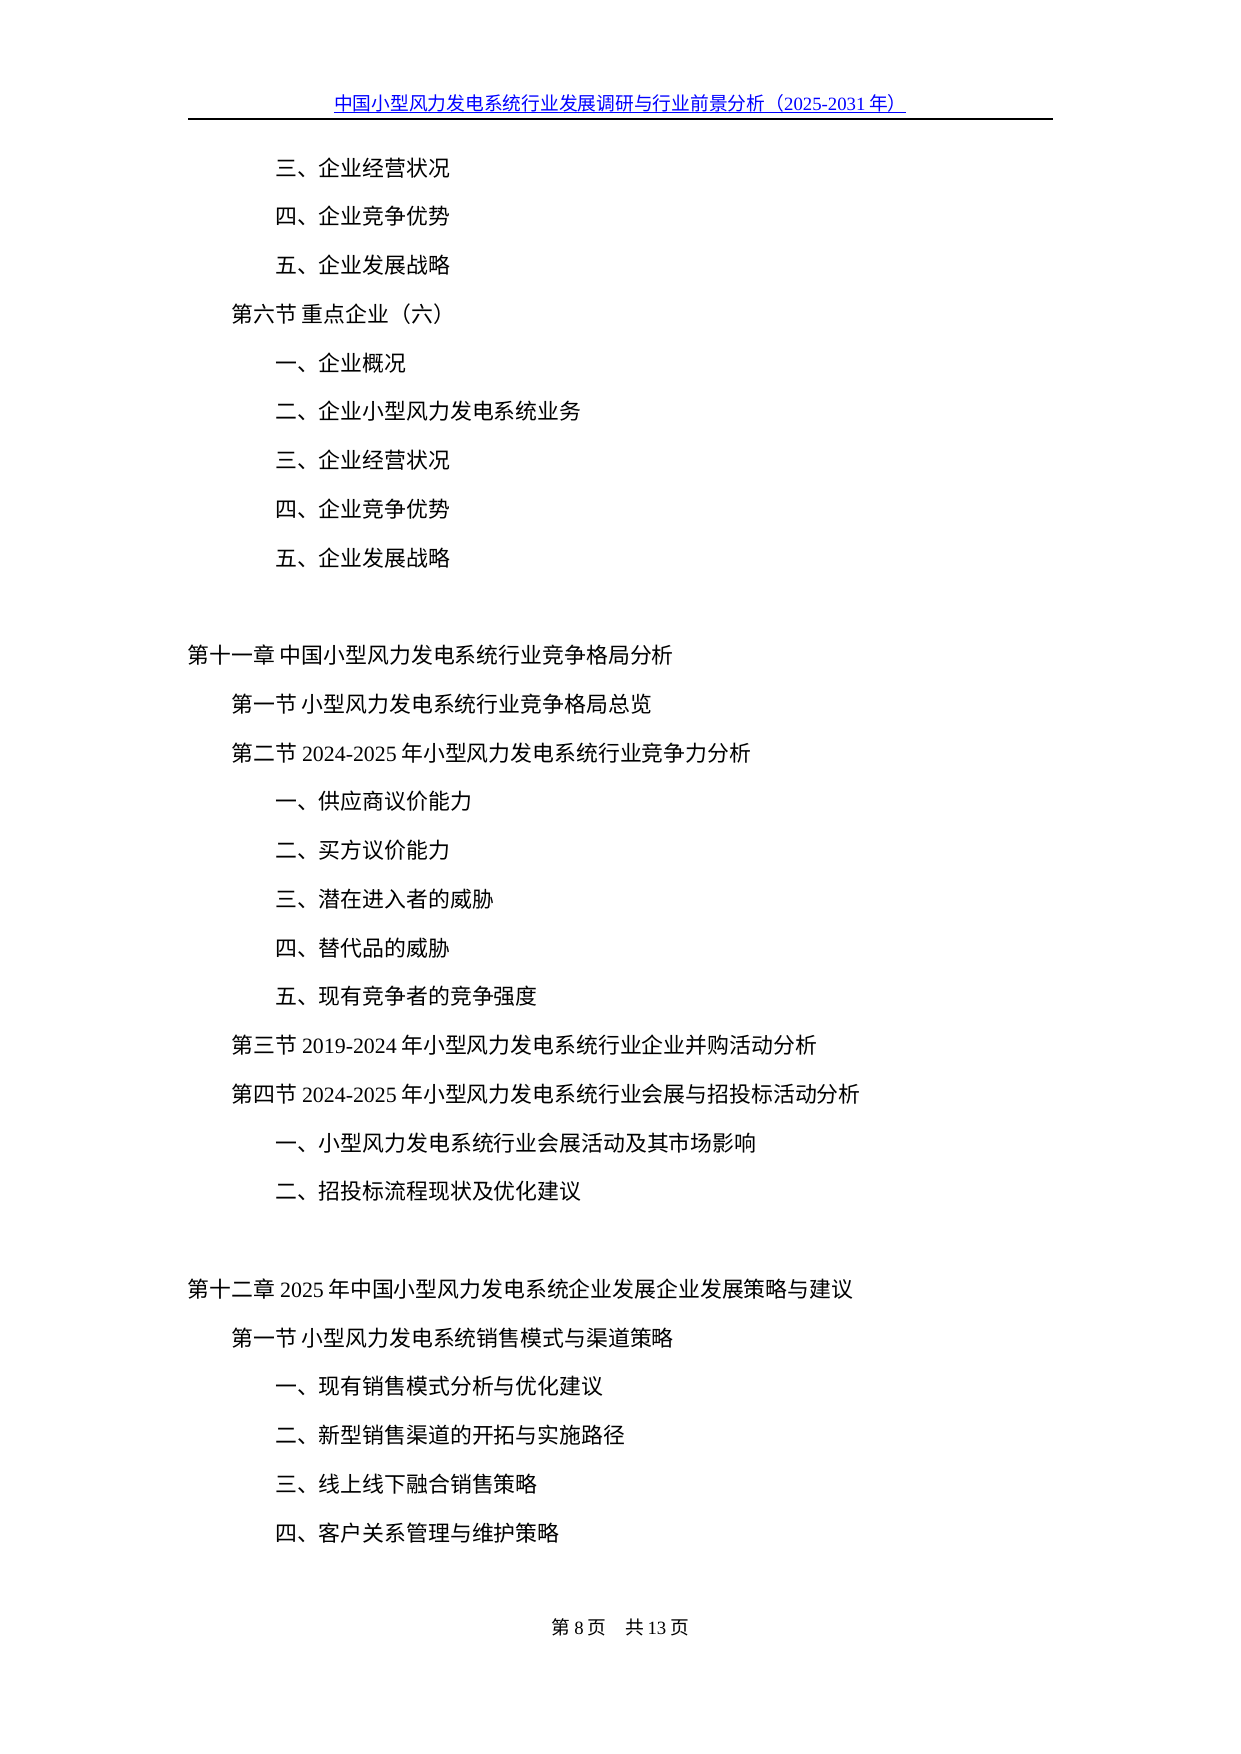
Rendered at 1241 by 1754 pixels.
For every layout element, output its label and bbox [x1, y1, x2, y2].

text [187, 150, 1053, 1548]
